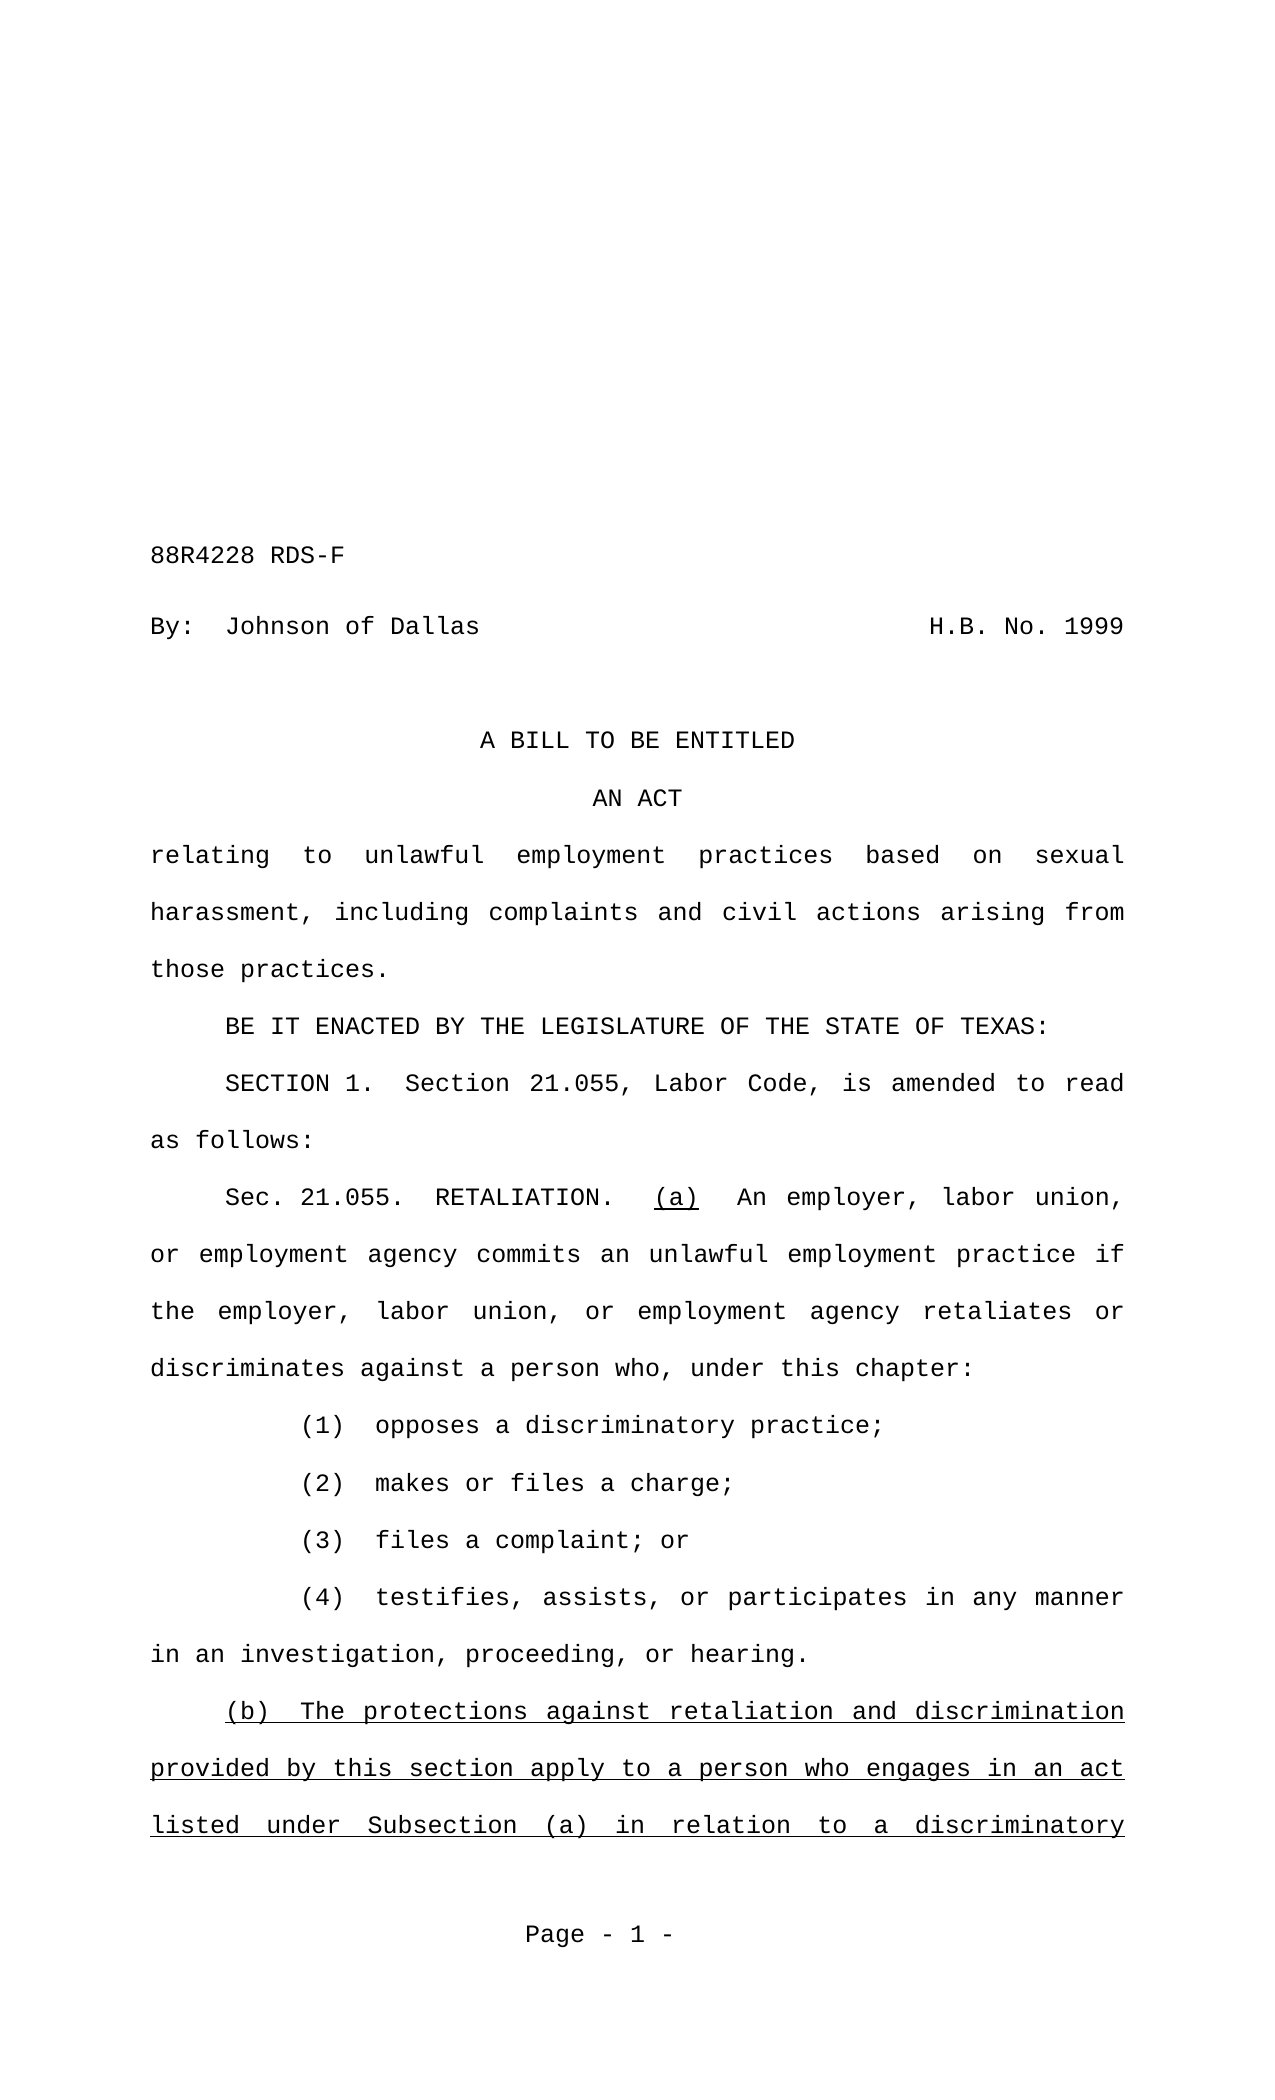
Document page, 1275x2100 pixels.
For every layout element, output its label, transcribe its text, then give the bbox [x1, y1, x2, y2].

text (1) opposes a discriminatory practice; [150, 1413, 1125, 1441]
text By: Johnson of Dallas H.B. No. 1999 [150, 614, 1125, 642]
text (2) makes or files a charge; [150, 1470, 1125, 1498]
text A BILL TO BE ENTITLED [150, 728, 1125, 756]
text 88R4228 RDS-F [150, 542, 1125, 571]
text AN ACT [150, 785, 1125, 813]
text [150, 1780, 1125, 1836]
text BE IT ENACTED BY THE LEGISLATURE OF THE STATE OF TEXAS: [150, 1013, 1125, 1042]
text (4) testifies, assists, or participates in any manner in an investigation, proceeding, or hearing. [150, 1584, 1125, 1670]
text relating to unlawful employment practices based on sexual harassment, including complaints and civil actions arising from those practices. [150, 842, 1125, 985]
text (3) files a complaint; or [150, 1527, 1125, 1556]
text SECTION 1. Section 21.055, Labor Code, is amended to read as follows: [150, 1070, 1125, 1156]
text Sec. 21.055. RETALIATION. (a) An employer, labor union, or employment agency commits an unlawful employment practice if the employer, labor union, or employment agency retaliates or discriminates against a person who, under this chapter: [150, 1184, 1125, 1384]
